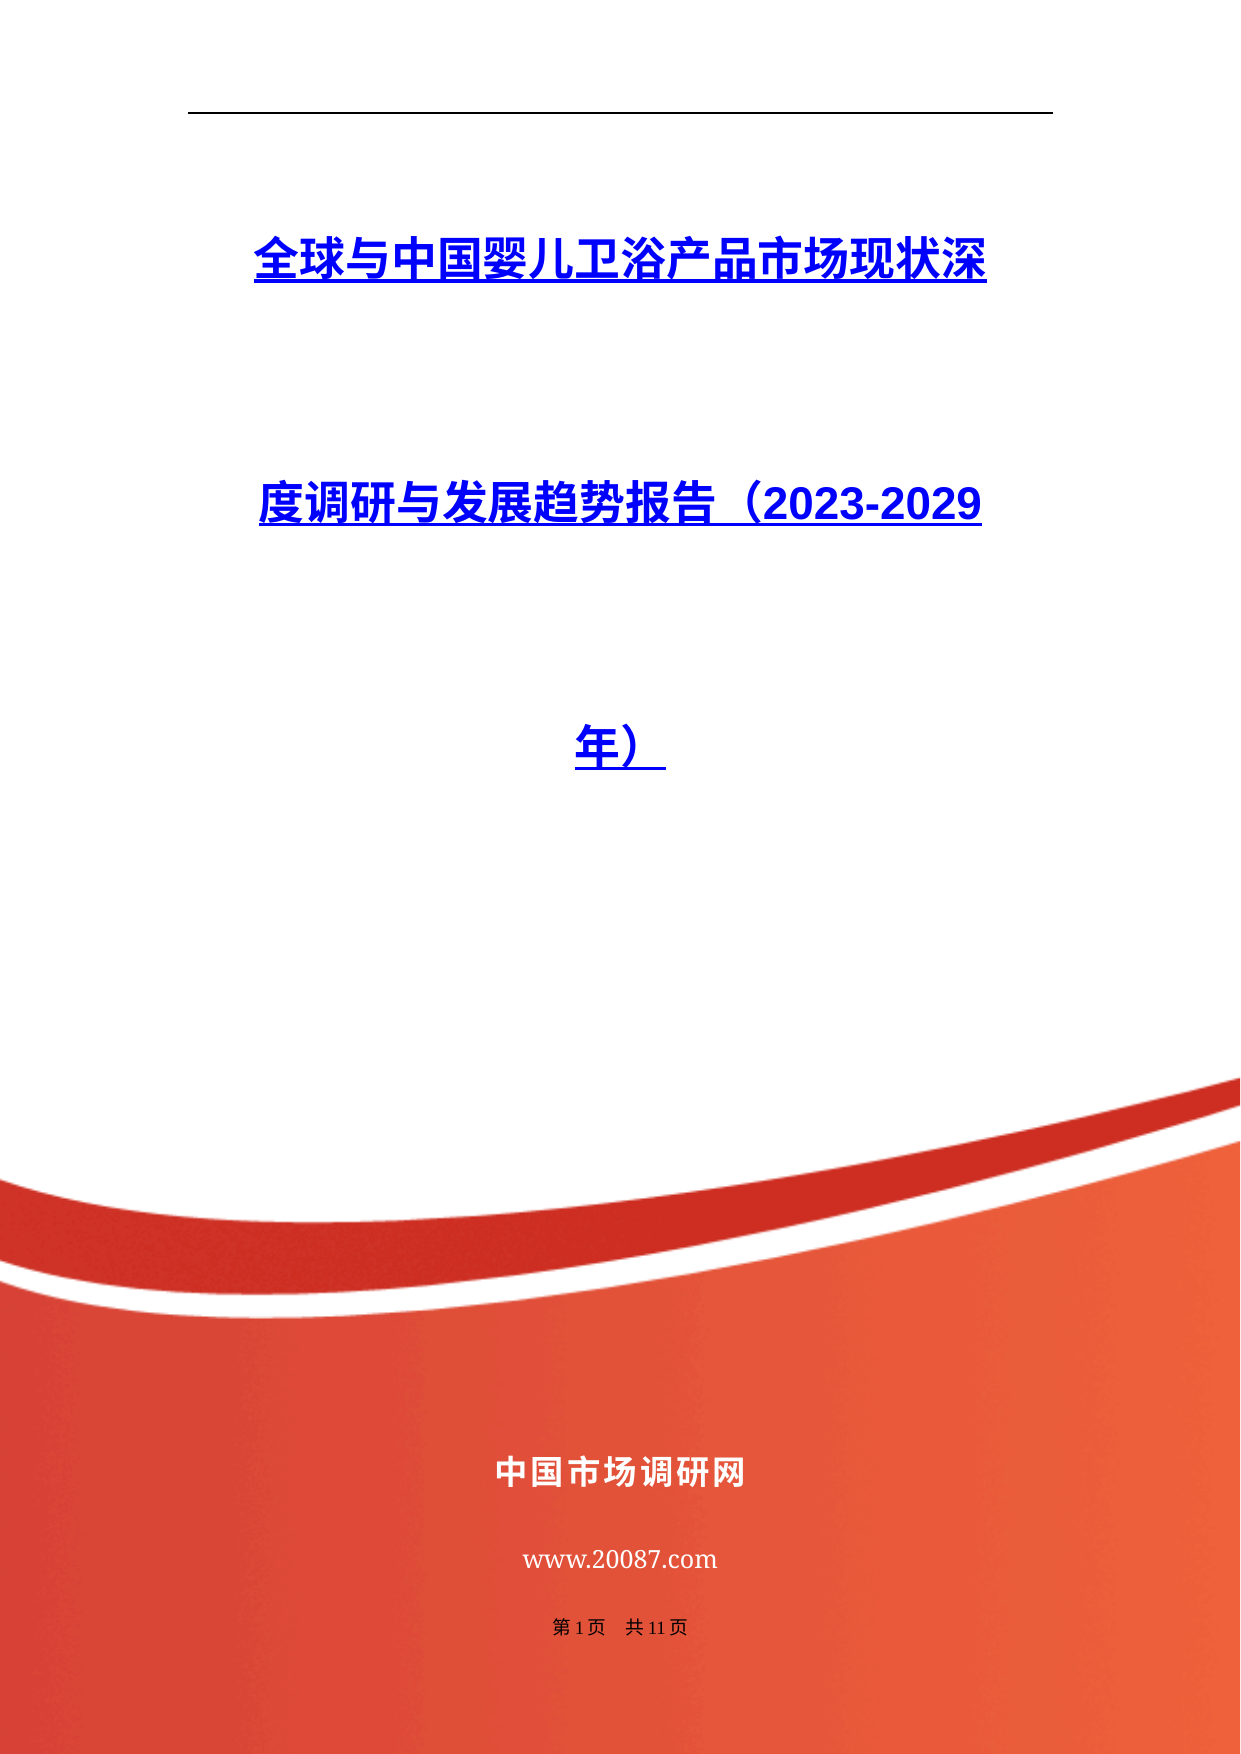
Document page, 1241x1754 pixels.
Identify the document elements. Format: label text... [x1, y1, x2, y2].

picture [0, 1006, 1241, 1754]
subtitle 中国市场调研网 [187, 1437, 1053, 1502]
table_header 全球与中国婴儿卫浴产品市场现状深度调研与发展趋势报告（2023-2029年） [188, 207, 1053, 871]
text www.20087.com [187, 1526, 1053, 1591]
